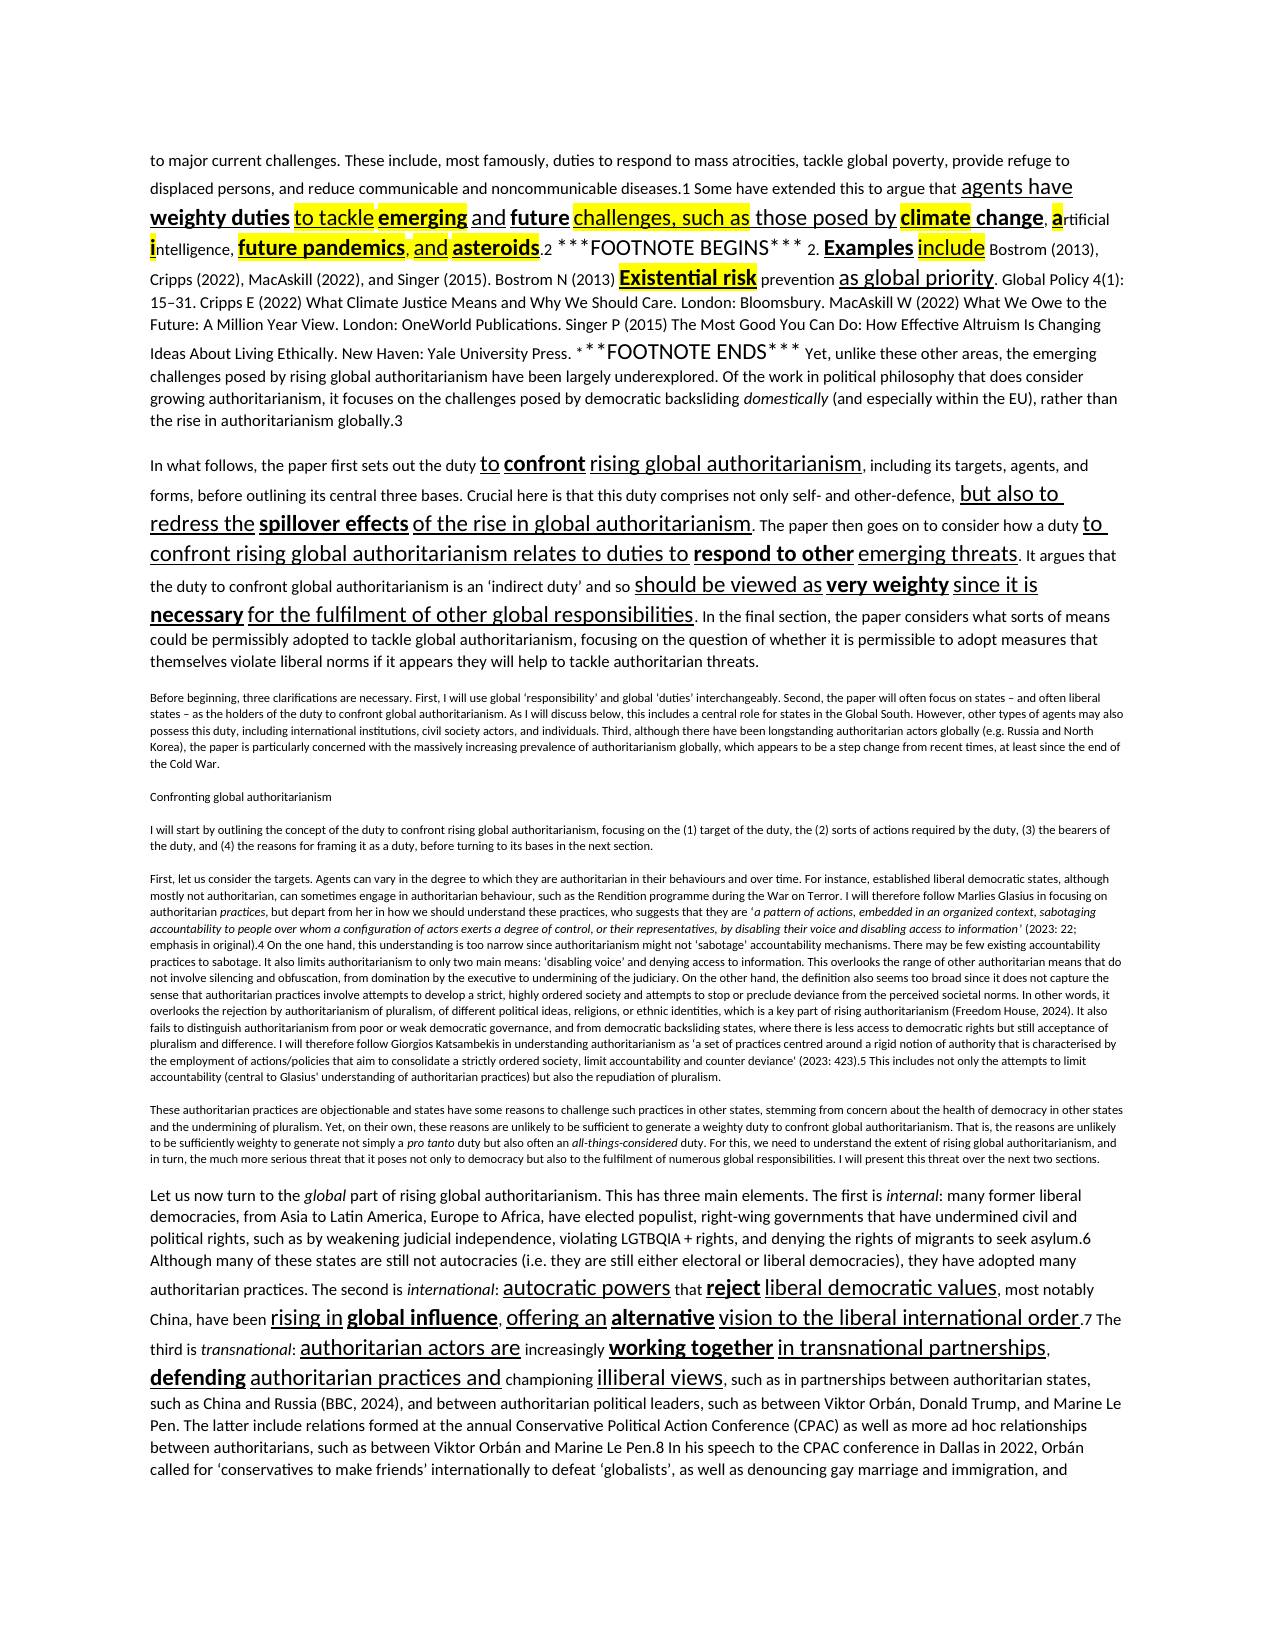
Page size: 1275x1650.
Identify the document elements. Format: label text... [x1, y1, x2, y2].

text First, let us consider the targets. Agents can vary in the degree to which they are authoritarian in their behaviours and over time. For instance, established liberal democratic states, although mostly not authoritarian, can sometimes engage in authoritarian behaviour, such as the Rendition programme during the War on Terror. I will therefore follow Marlies Glasius in focusing on authoritarian practices, but depart from her in how we should understand these practices, who suggests that they are ‘a pattern of actions, embedded in an organized context, sabotaging accountability to people over whom a configuration of actors exerts a degree of control, or their representatives, by disabling their voice and disabling access to information’ (2023: 22; emphasis in original).4 On the one hand, this understanding is too narrow since authoritarianism might not ‘sabotage’ accountability mechanisms. There may be few existing accountability practices to sabotage. It also limits authoritarianism to only two main means: ‘disabling voice’ and denying access to information. This overlooks the range of other authoritarian means that do not involve silencing and obfuscation, from domination by the executive to undermining of the judiciary. On the other hand, the definition also seems too broad since it does not capture the sense that authoritarian practices involve attempts to develop a strict, highly ordered society and attempts to stop or preclude deviance from the perceived societal norms. In other words, it overlooks the rejection by authoritarianism of pluralism, of different political ideas, religions, or ethnic identities, which is a key part of rising authoritarianism (Freedom House, 2024). It also fails to distinguish authoritarianism from poor or weak democratic governance, and from democratic backsliding states, where there is less access to democratic rights but still acceptance of pluralism and difference. I will therefore follow Giorgios Katsambekis in understanding authoritarianism as ‘a set of practices centred around a rigid notion of authority that is characterised by the employment of actions/policies that aim to consolidate a strictly ordered society, limit accountability and counter deviance' (2023: 423).5 This includes not only the attempts to limit accountability (central to Glasius' understanding of authoritarian practices) but also the repudiation of pluralism. [150, 872, 1125, 1084]
text These authoritarian practices are objectionable and states have some reasons to challenge such practices in other states, stemming from concern about the health of democracy in other states and the undermining of pluralism. Yet, on their own, these reasons are unlikely to be sufficient to generate a weighty duty to confront global authoritarianism. That is, the reasons are unlikely to be sufficiently weighty to generate not simply a pro tanto duty but also often an all-things-considered duty. For this, we need to understand the extent of rising global authoritarianism, and in turn, the much more serious threat that it poses not only to democracy but also to the fulfilment of numerous global responsibilities. I will present this threat over the next two sections. [150, 1102, 1125, 1167]
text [150, 150, 1125, 431]
text Before beginning, three clarifications are necessary. First, I will use global ‘responsibility’ and global ‘duties’ interchangeably. Second, the paper will often focus on states – and often liberal states – as the holders of the duty to confront global authoritarianism. As I will discuss below, this includes a central role for states in the Global South. However, other types of agents may also possess this duty, including international institutions, civil society actors, and individuals. Third, although there have been longstanding authoritarian actors globally (e.g. Russia and North Korea), the paper is particularly concerned with the massively increasing prevalence of authoritarianism globally, which appears to be a step change from recent times, at least since the end of the Cold War. [150, 690, 1125, 771]
text In what follows, the paper first sets out the duty to confront rising global authoritarianism, including its targets, agents, and forms, before outlining its central three bases. Crucial here is that this duty comprises not only self- and other-defence, but also to redress the spillover effects of the rise in global authoritarianism. The paper then goes on to consider how a duty to confront rising global authoritarianism relates to duties to respond to other emerging threats. It argues that the duty to confront global authoritarianism is an ‘indirect duty’ and so should be viewed as very weighty since it is necessary for the fulfilment of other global responsibilities. In the final section, the paper considers what sorts of means could be permissibly adopted to tackle global authoritarianism, focusing on the question of whether it is permissible to adopt measures that themselves violate liberal norms if it appears they will help to tackle authoritarian threats. [150, 449, 1125, 672]
text Confronting global authoritarianism [150, 789, 1125, 804]
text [150, 1185, 1125, 1479]
text I will start by outlining the concept of the duty to confront rising global authoritarianism, focusing on the (1) target of the duty, the (2) sorts of actions required by the duty, (3) the bearers of the duty, and (4) the reasons for framing it as a duty, before turning to its bases in the next section. [150, 822, 1125, 854]
